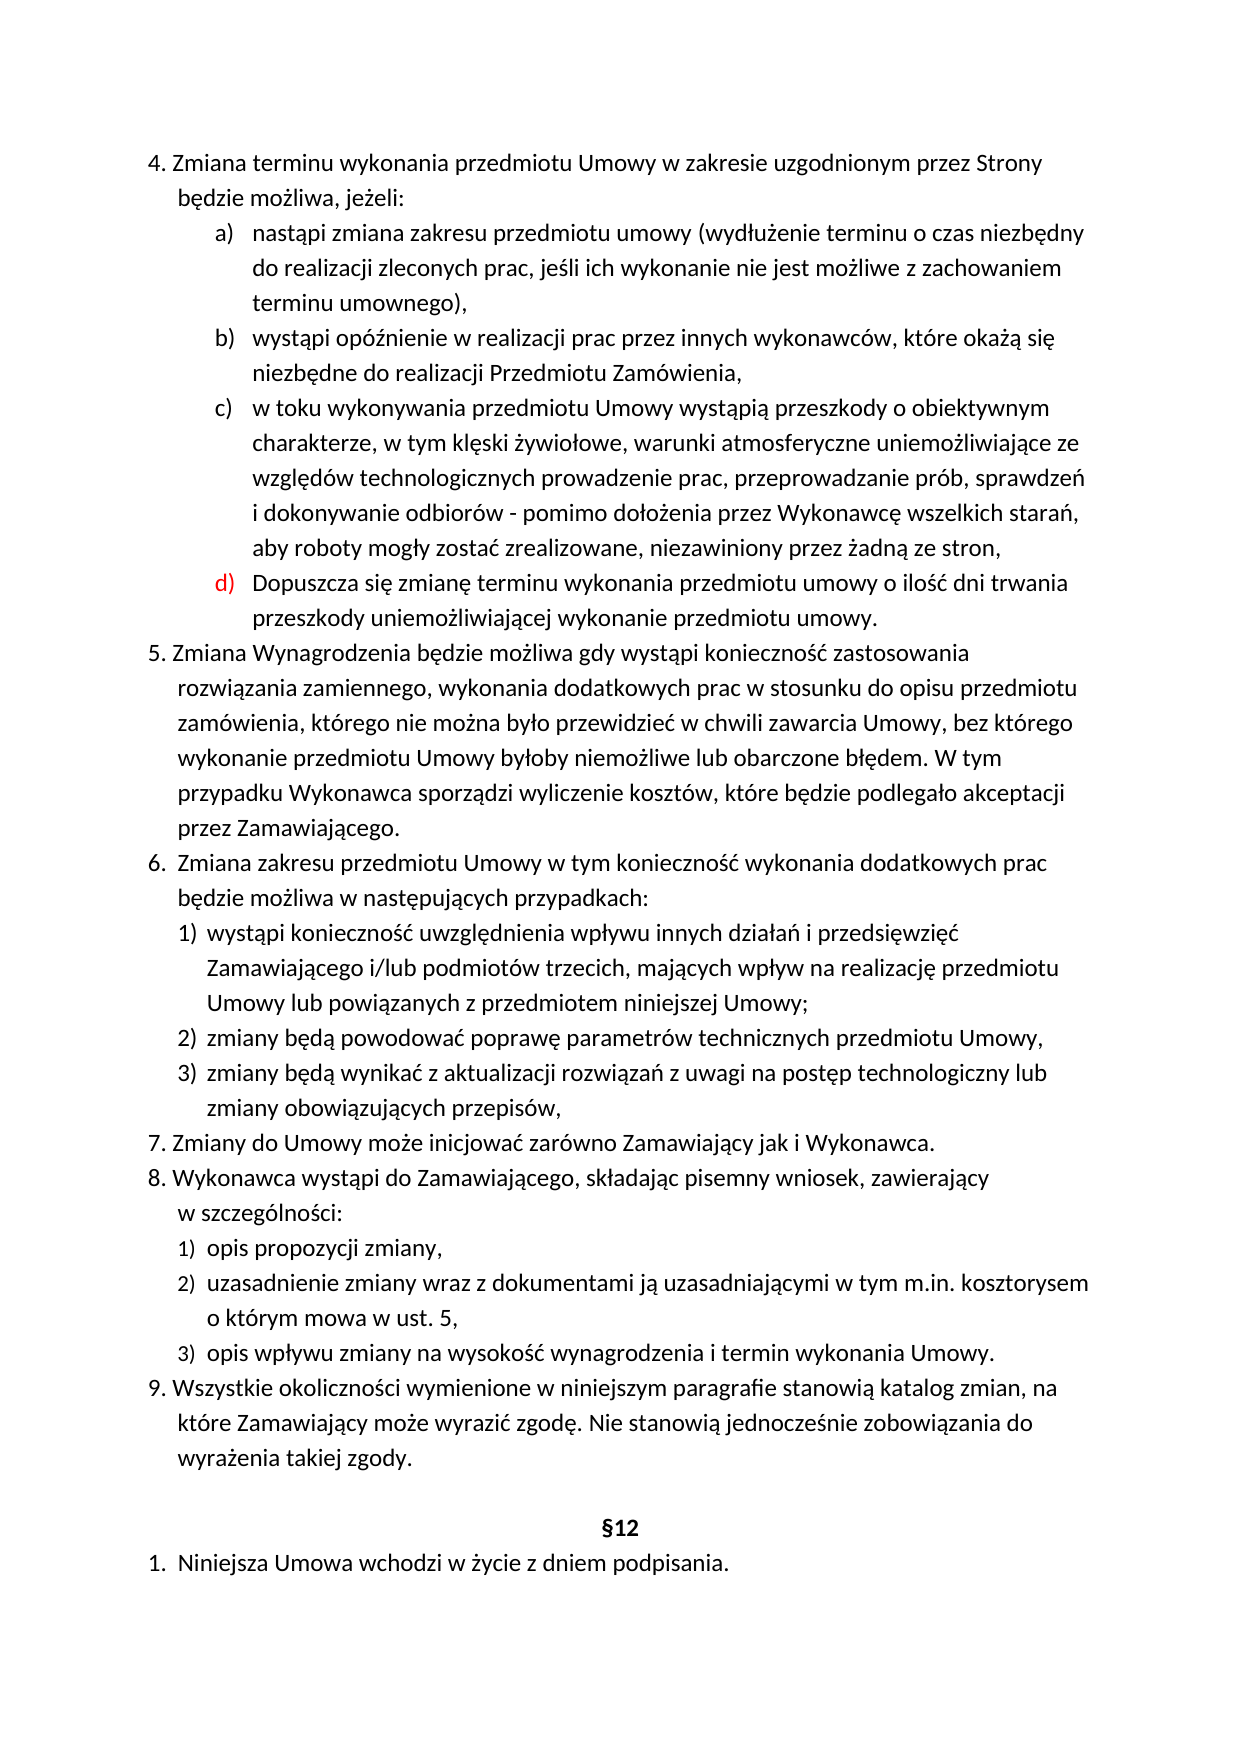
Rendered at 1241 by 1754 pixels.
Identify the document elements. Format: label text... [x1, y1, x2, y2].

list wystąpi opóźnienie w realizacji prac przez innych wykonawców, które okażą się niezbędne do realizacji Przedmiotu Zamówienia, [214, 323, 1093, 388]
list Dopuszcza się zmianę terminu wykonania przedmiotu umowy o ilość dni trwania przeszkody uniemożliwiającej wykonanie przedmiotu umowy. [214, 568, 1093, 633]
list zmiany będą wynikać z aktualizacji rozwiązań z uwagi na postęp technologiczny lub zmiany obowiązujących przepisów, [177, 1058, 1093, 1123]
list wystąpi konieczność uwzględnienia wpływu innych działań i przedsięwzięć Zamawiającego i/lub podmiotów trzecich, mających wpływ na realizację przedmiotu Umowy lub powiązanych z przedmiotem niniejszej Umowy; [177, 918, 1093, 1018]
list Niniejsza Umowa wchodzi w życie z dniem podpisania. [148, 1548, 1093, 1578]
text §12 [148, 1513, 1093, 1543]
text 4. Zmiana terminu wykonania przedmiotu Umowy w zakresie uzgodnionym przez Strony będzie możliwa, jeżeli: [148, 148, 1093, 213]
text 7. Zmiany do Umowy może inicjować zarówno Zamawiający jak i Wykonawca. [148, 1128, 1093, 1158]
text 9. Wszystkie okoliczności wymienione w niniejszym paragrafie stanowią katalog zmian, na które Zamawiający może wyrazić zgodę. Nie stanowią jednocześnie zobowiązania do wyrażenia takiej zgody. [148, 1373, 1093, 1473]
list nastąpi zmiana zakresu przedmiotu umowy (wydłużenie terminu o czas niezbędny do realizacji zleconych prac, jeśli ich wykonanie nie jest możliwe z zachowaniem terminu umownego), [214, 218, 1093, 318]
text 8. Wykonawca wystąpi do Zamawiającego, składając pisemny wniosek, zawierający w szczególności: [148, 1163, 1093, 1228]
list w toku wykonywania przedmiotu Umowy wystąpią przeszkody o obiektywnym charakterze, w tym klęski żywiołowe, warunki atmosferyczne uniemożliwiające ze względów technologicznych prowadzenie prac, przeprowadzanie prób, sprawdzeń i dokonywanie odbiorów - pomimo dołożenia przez Wykonawcę wszelkich starań, aby roboty mogły zostać zrealizowane, niezawiniony przez żadną ze stron, [214, 393, 1093, 563]
text 6. Zmiana zakresu przedmiotu Umowy w tym konieczność wykonania dodatkowych prac będzie możliwa w następujących przypadkach: [148, 848, 1093, 913]
text 5. Zmiana Wynagrodzenia będzie możliwa gdy wystąpi konieczność zastosowania rozwiązania zamiennego, wykonania dodatkowych prac w stosunku do opisu przedmiotu zamówienia, którego nie można było przewidzieć w chwili zawarcia Umowy, bez którego wykonanie przedmiotu Umowy byłoby niemożliwe lub obarczone błędem. W tym przypadku Wykonawca sporządzi wyliczenie kosztów, które będzie podlegało akceptacji przez Zamawiającego. [148, 638, 1093, 843]
list uzasadnienie zmiany wraz z dokumentami ją uzasadniającymi w tym m.in. kosztorysem o którym mowa w ust. 5, [177, 1268, 1093, 1333]
list opis wpływu zmiany na wysokość wynagrodzenia i termin wykonania Umowy. [177, 1338, 1093, 1368]
list opis propozycji zmiany, [177, 1233, 1093, 1263]
list zmiany będą powodować poprawę parametrów technicznych przedmiotu Umowy, [177, 1023, 1093, 1053]
